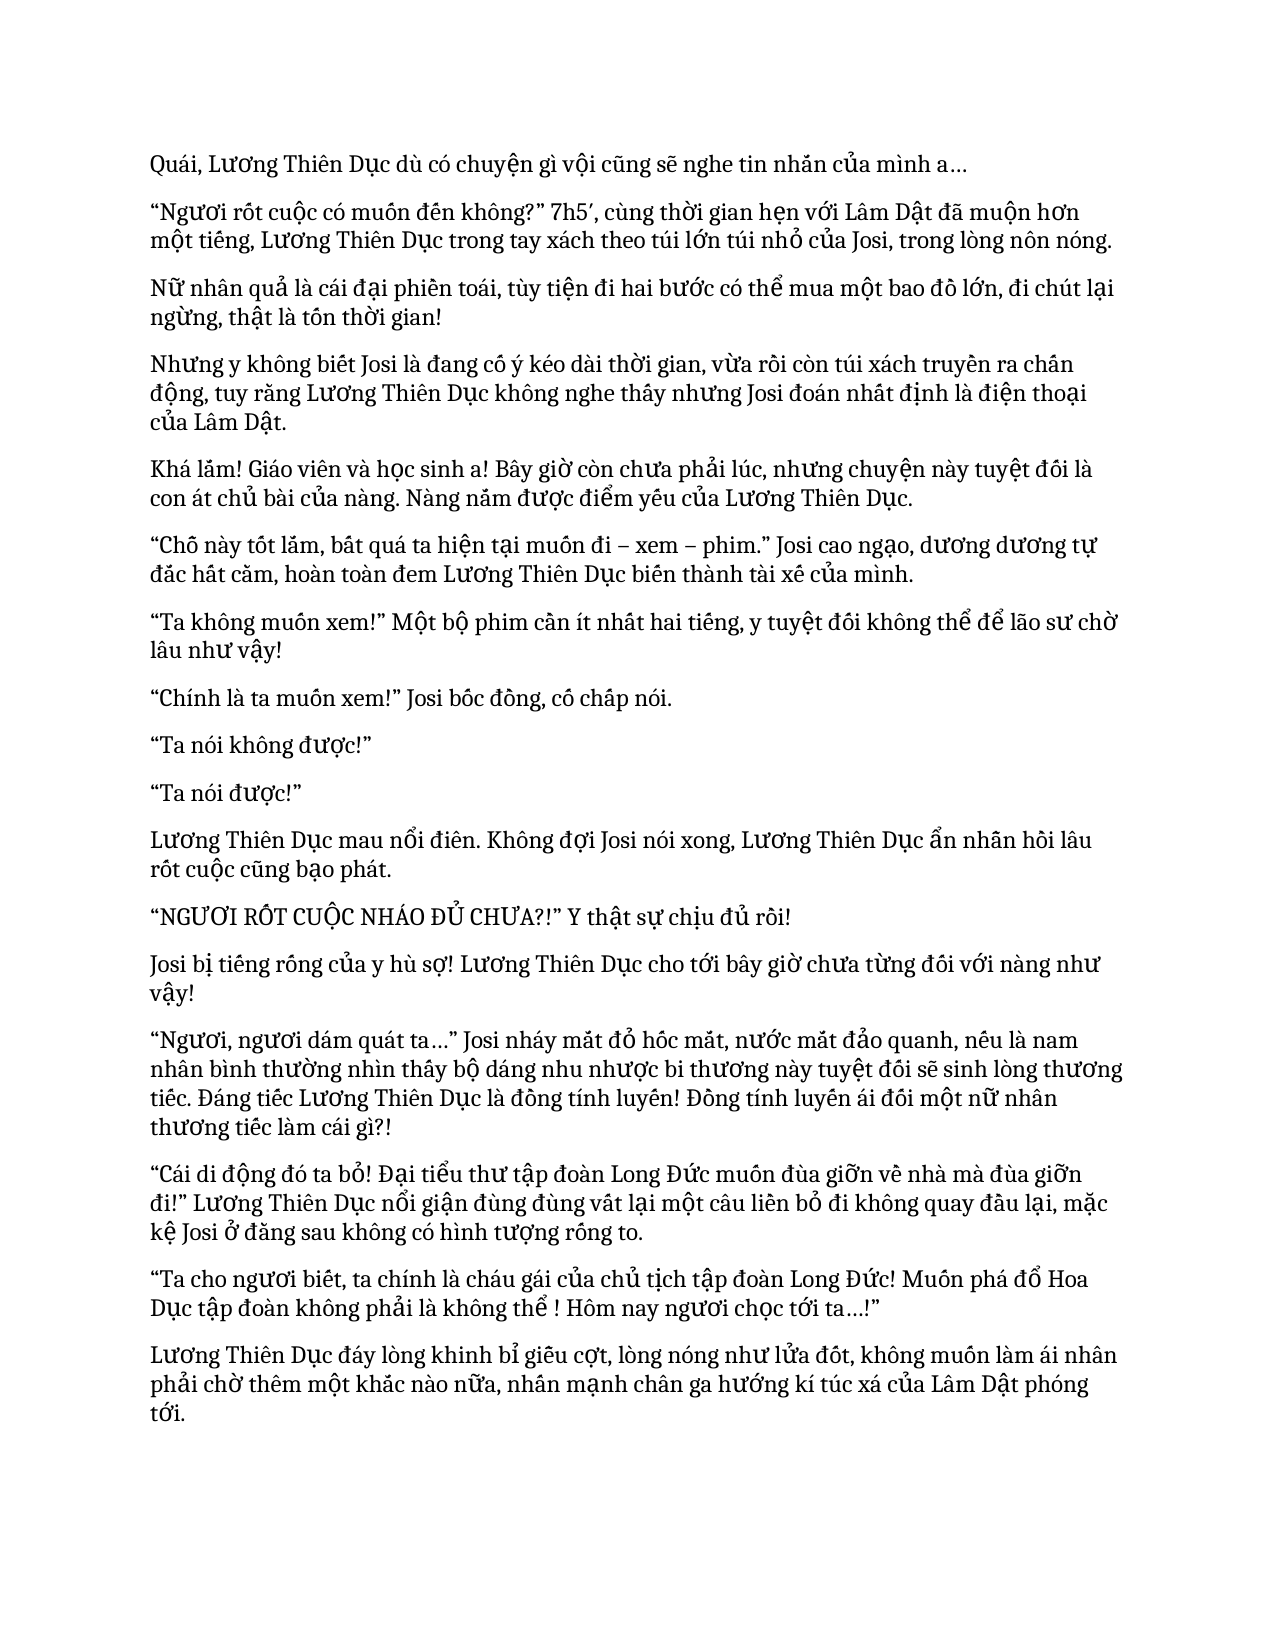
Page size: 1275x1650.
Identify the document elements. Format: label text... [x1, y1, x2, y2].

text Nữ nhân quả là cái đại phiền toái, tùy tiện đi hai bước có thể mua một bao đồ lớn, đi chút lại ngừng, thật là tốn thời gian! [150, 274, 1125, 331]
text Nhưng y không biết Josi là đang cố ý kéo dài thời gian, vừa rồi còn túi xách truyền ra chấn động, tuy rằng Lương Thiên Dục không nghe thấy nhưng Josi đoán nhất định là điện thoại của Lâm Dật. [150, 350, 1125, 436]
text “Ta không muốn xem!” Một bộ phim cần ít nhất hai tiếng, y tuyệt đối không thể để lão sư chờ lâu như vậy! [150, 607, 1125, 665]
text Lương Thiên Dục đáy lòng khinh bỉ giễu cợt, lòng nóng như lửa đốt, không muốn làm ái nhân phải chờ thêm một khắc nào nữa, nhấn mạnh chân ga hướng kí túc xá của Lâm Dật phóng tới. [150, 1341, 1125, 1427]
text Khá lắm! Giáo viên và học sinh a! Bây giờ còn chưa phải lúc, nhưng chuyện này tuyệt đối là con át chủ bài của nàng. Nàng nắm được điểm yếu của Lương Thiên Dục. [150, 455, 1125, 512]
text Lương Thiên Dục mau nổi điên. Không đợi Josi nói xong, Lương Thiên Dục ẩn nhẫn hồi lâu rốt cuộc cũng bạo phát. [150, 826, 1125, 884]
text “Cái di động đó ta bỏ! Đại tiểu thư tập đoàn Long Đức muốn đùa giỡn về nhà mà đùa giỡn đi!” Lương Thiên Dục nổi giận đùng đùng vất lại một câu liền bỏ đi không quay đầu lại, mặc kệ Josi ở đằng sau không có hình tượng rống to. [150, 1160, 1125, 1246]
text “Chính là ta muốn xem!” Josi bốc đồng, cố chấp nói. [150, 684, 1125, 712]
text Josi bị tiếng rống của y hù sợ! Lương Thiên Dục cho tới bây giờ chưa từng đối với nàng như vậy! [150, 950, 1125, 1007]
text “Chỗ này tốt lắm, bất quá ta hiện tại muốn đi – xem – phim.” Josi cao ngạo, dương dương tự đắc hất cằm, hoàn toàn đem Lương Thiên Dục biến thành tài xế của mình. [150, 531, 1125, 589]
text “Ngươi rốt cuộc có muốn đến không?” 7h5′, cùng thời gian hẹn với Lâm Dật đã muộn hơn một tiếng, Lương Thiên Dục trong tay xách theo túi lớn túi nhỏ của Josi, trong lòng nôn nóng. [150, 197, 1125, 255]
text “Ta nói được!” [150, 779, 1125, 807]
text “Ta nói không được!” [150, 731, 1125, 760]
text “Ngươi, ngươi dám quát ta…” Josi nháy mắt đỏ hốc mắt, nước mắt đảo quanh, nếu là nam nhân bình thường nhìn thấy bộ dáng nhu nhược bi thương này tuyệt đối sẽ sinh lòng thương tiếc. Đáng tiếc Lương Thiên Dục là đồng tính luyến! Đồng tính luyến ái đối một nữ nhân thương tiếc làm cái gì?! [150, 1026, 1125, 1141]
text “NGƯƠI RỐT CUỘC NHÁO ĐỦ CHƯA?!” Y thật sự chịu đủ rồi! [150, 902, 1125, 931]
text Quái, Lương Thiên Dục dù có chuyện gì vội cũng sẽ nghe tin nhắn của mình a… [150, 150, 1125, 179]
text “Ta cho ngươi biết, ta chính là cháu gái của chủ tịch tập đoàn Long Đức! Muốn phá đổ Hoa Dục tập đoàn không phải là không thể ! Hôm nay ngươi chọc tới ta…!” [150, 1265, 1125, 1322]
